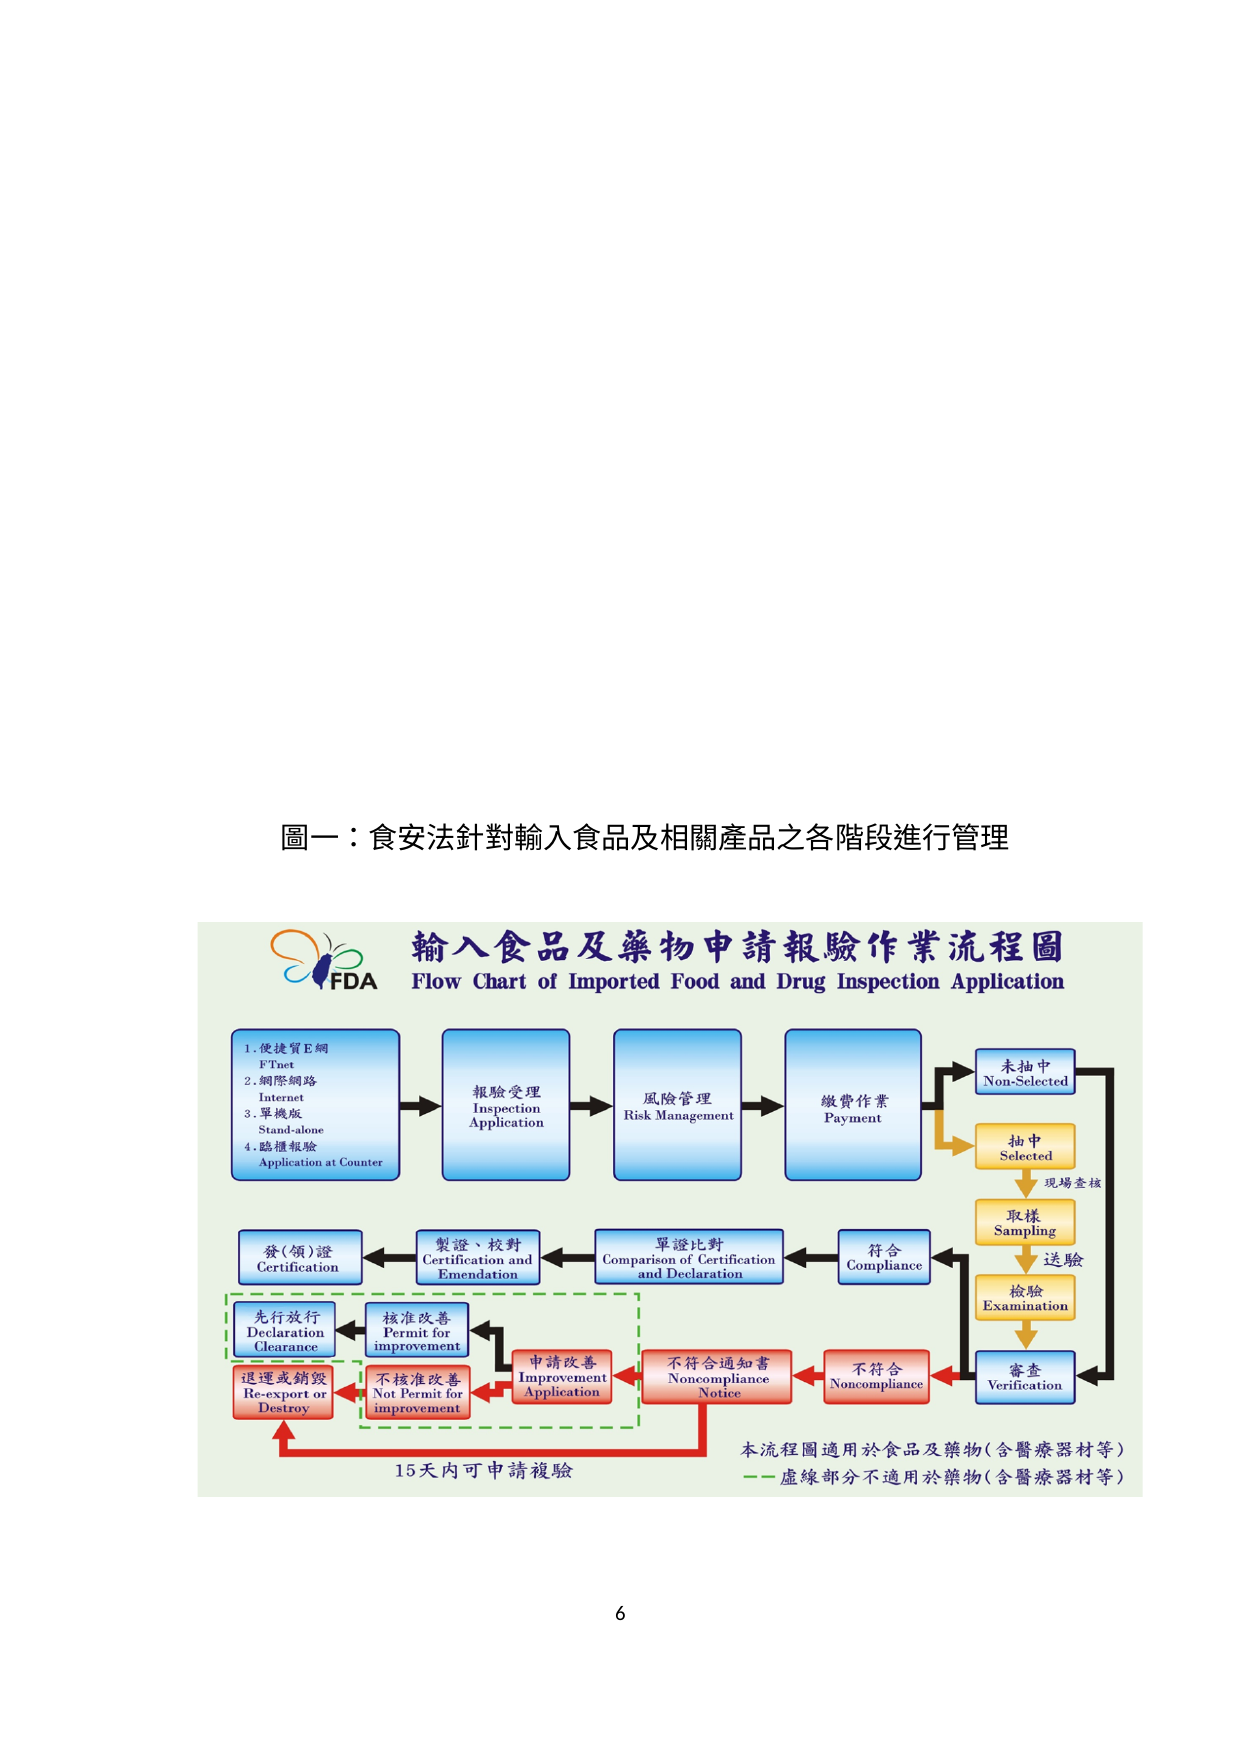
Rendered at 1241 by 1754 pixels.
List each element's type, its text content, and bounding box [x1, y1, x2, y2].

picture [197, 922, 1143, 1497]
list 圖一：食安法針對輸入食品及相關產品之各階段進行管理 [198, 799, 1092, 874]
